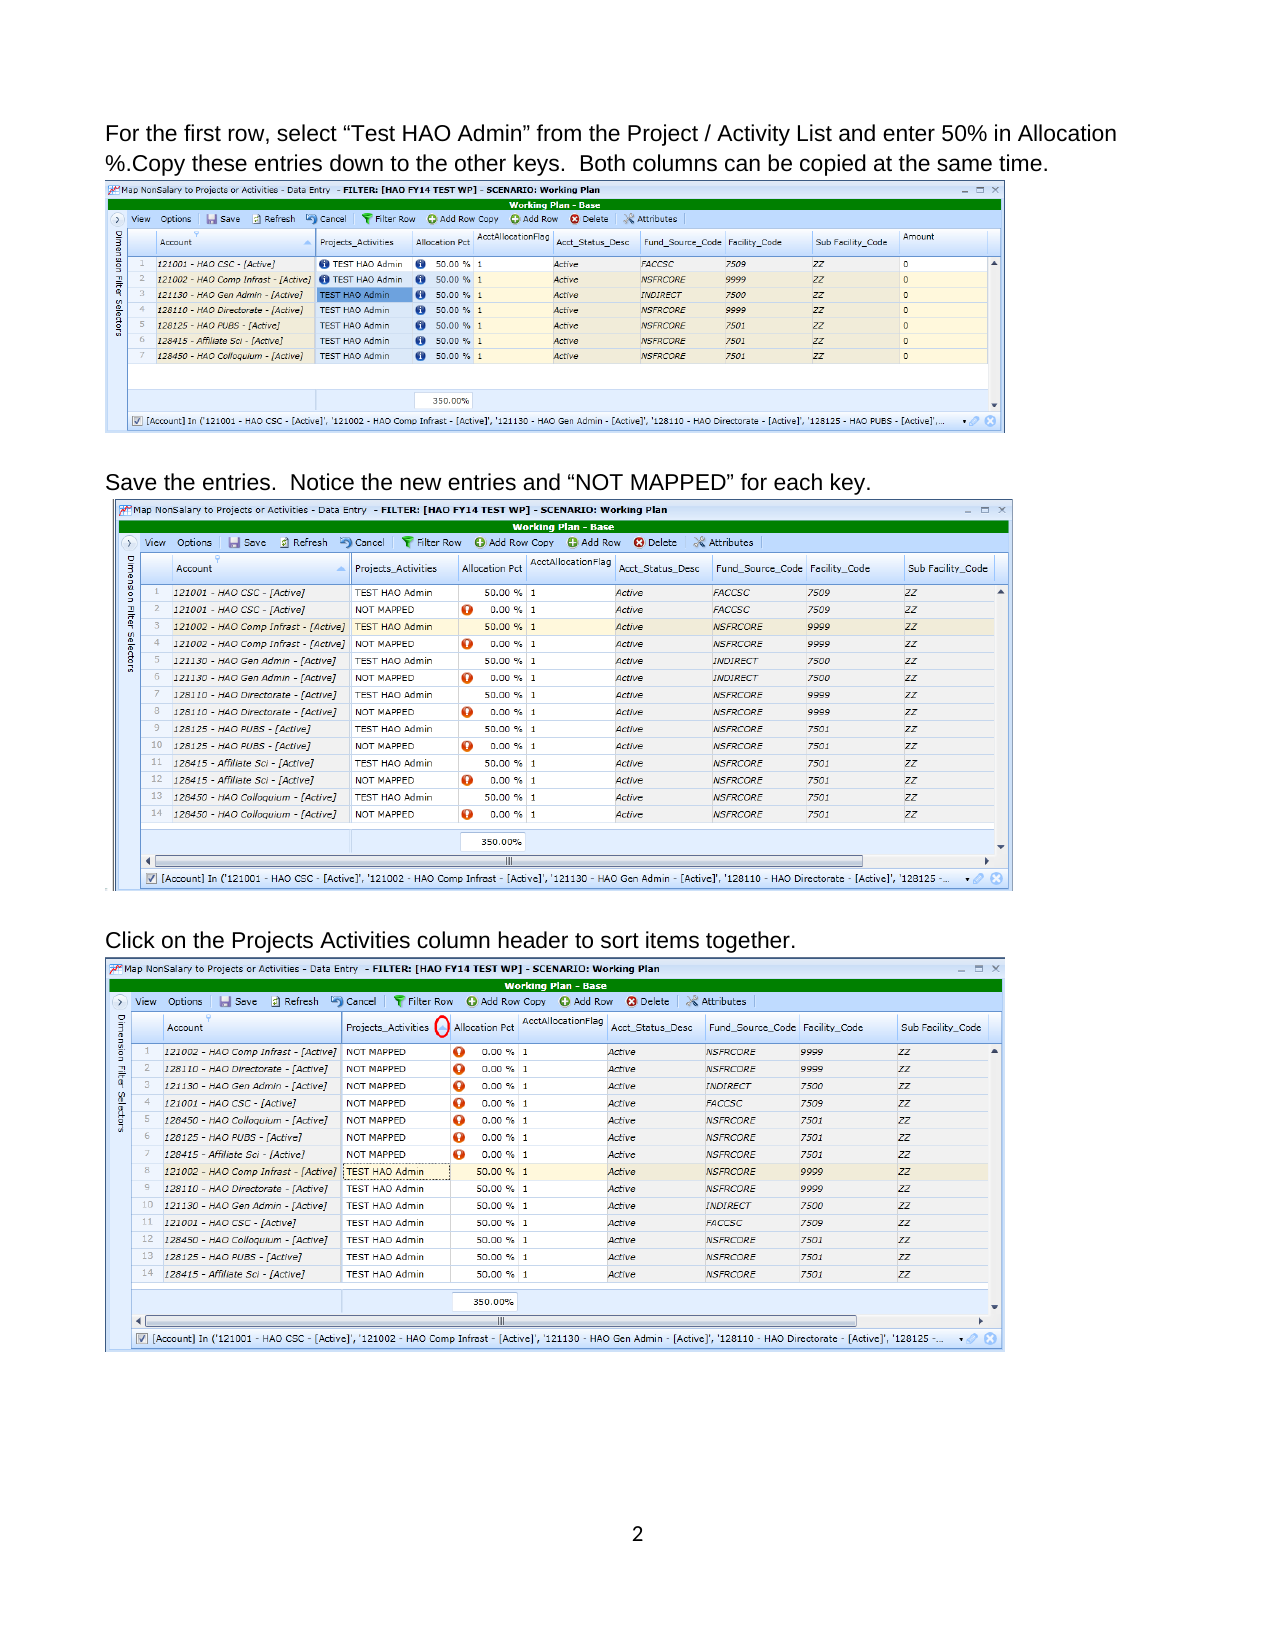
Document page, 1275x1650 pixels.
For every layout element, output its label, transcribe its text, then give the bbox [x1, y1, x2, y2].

picture [105, 180, 1005, 433]
picture [112, 499, 1013, 891]
text Click on the Projects Activities column header to sort items together. [105, 927, 1170, 953]
text Save the entries. Notice the new entries and “NOT MAPPED” for each key. [105, 469, 1170, 495]
picture [105, 957, 1005, 1352]
text For the first row, select “Test HAO Admin” from the Project / Activity List and enter 50% in Allocation %.Copy these entries down to the other keys. Both columns can be copied at the same time. [105, 120, 1170, 177]
